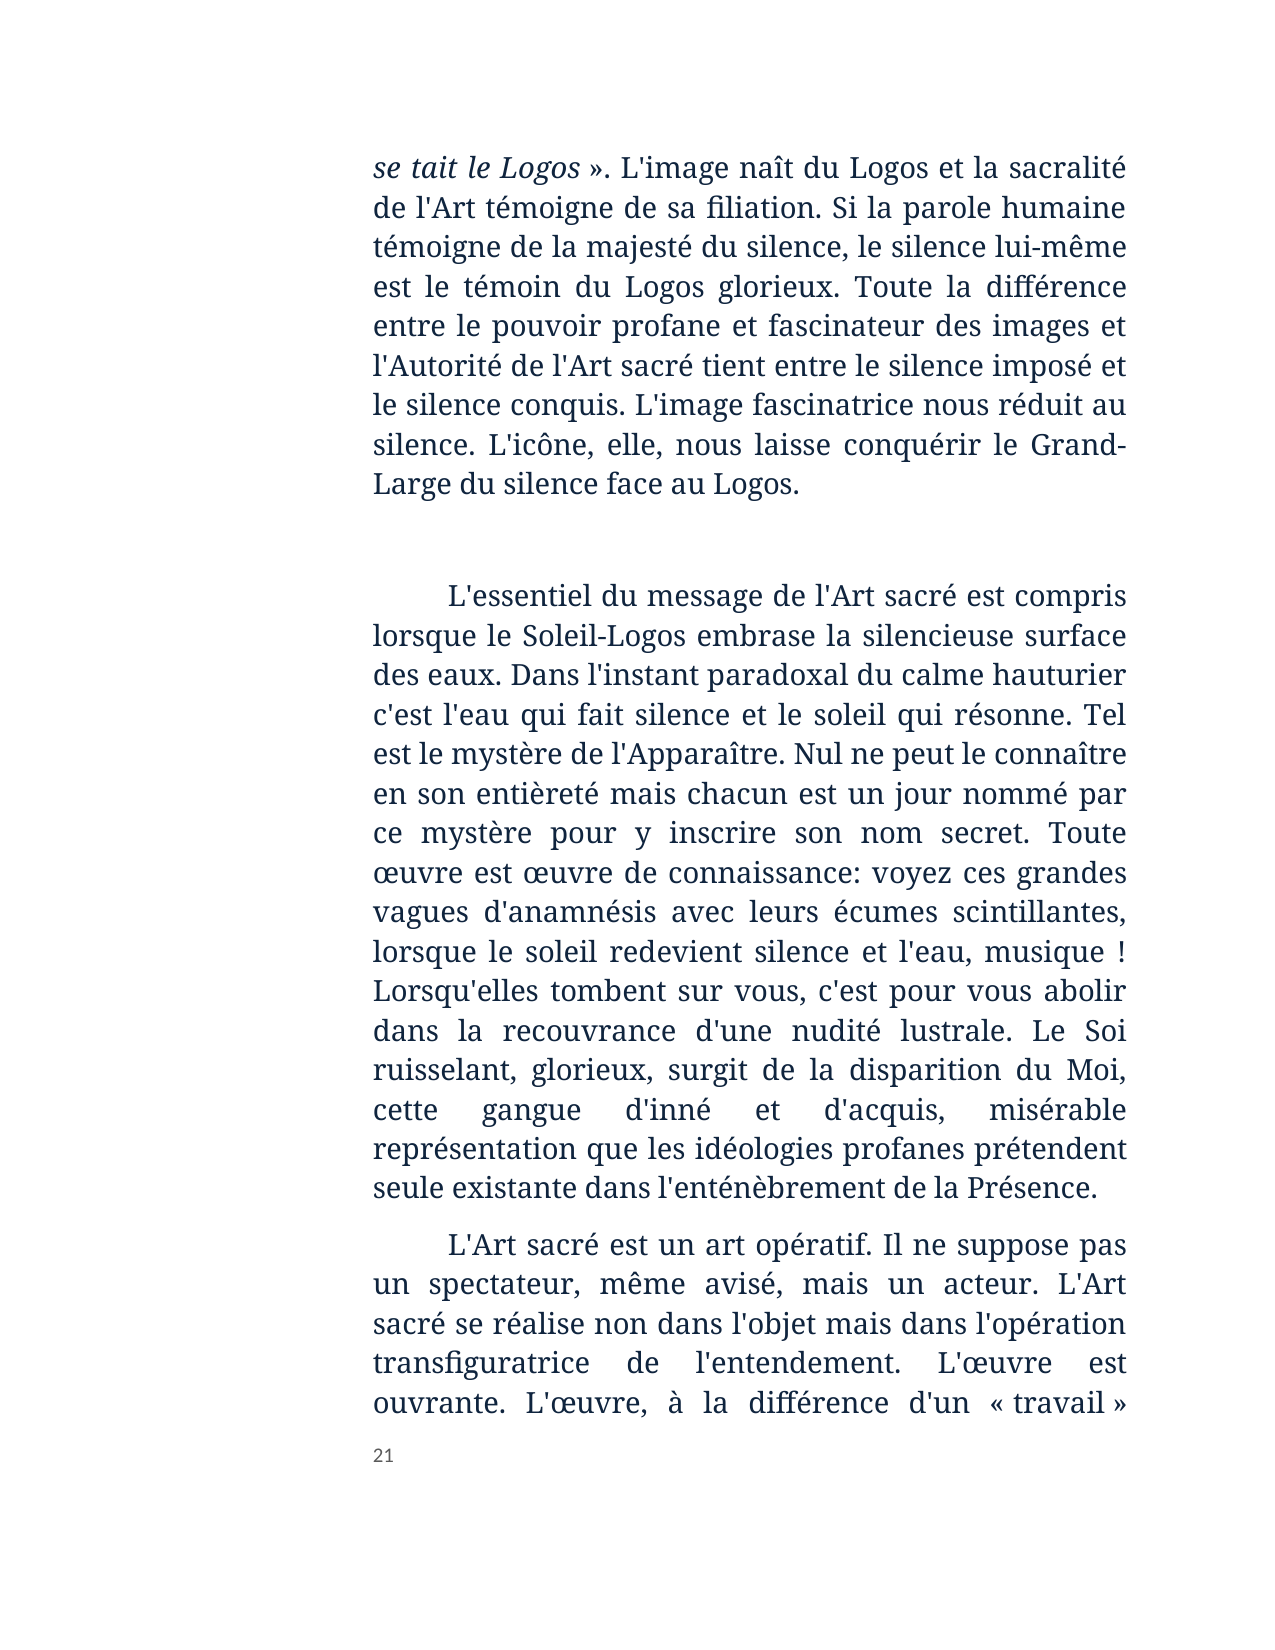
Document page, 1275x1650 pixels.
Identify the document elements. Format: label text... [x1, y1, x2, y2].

text L'essentiel du message de l'Art sacré est compris lorsque le Soleil-Logos embrase la silencieuse surface des eaux. Dans l'instant paradoxal du calme hauturier c'est l'eau qui fait silence et le soleil qui résonne. Tel est le mystère de l'Apparaître. Nul ne peut le connaître en son entièreté mais chacun est un jour nommé par ce mystère pour y inscrire son nom secret. Toute œuvre est œuvre de connaissance: voyez ces grandes vagues d'anamnésis avec leurs écumes scintillantes, lorsque le soleil redevient silence et l'eau, musique ! Lorsqu'elles tombent sur vous, c'est pour vous abolir dans la recouvrance d'une nudité lustrale. Le Soi ruisselant, glorieux, surgit de la disparition du Moi, cette gangue d'inné et d'acquis, misérable représentation que les idéologies profanes prétendent seule existante dans l'enténèbrement de la Présence. [373, 576, 1127, 1207]
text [373, 148, 1127, 503]
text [373, 1224, 1127, 1421]
